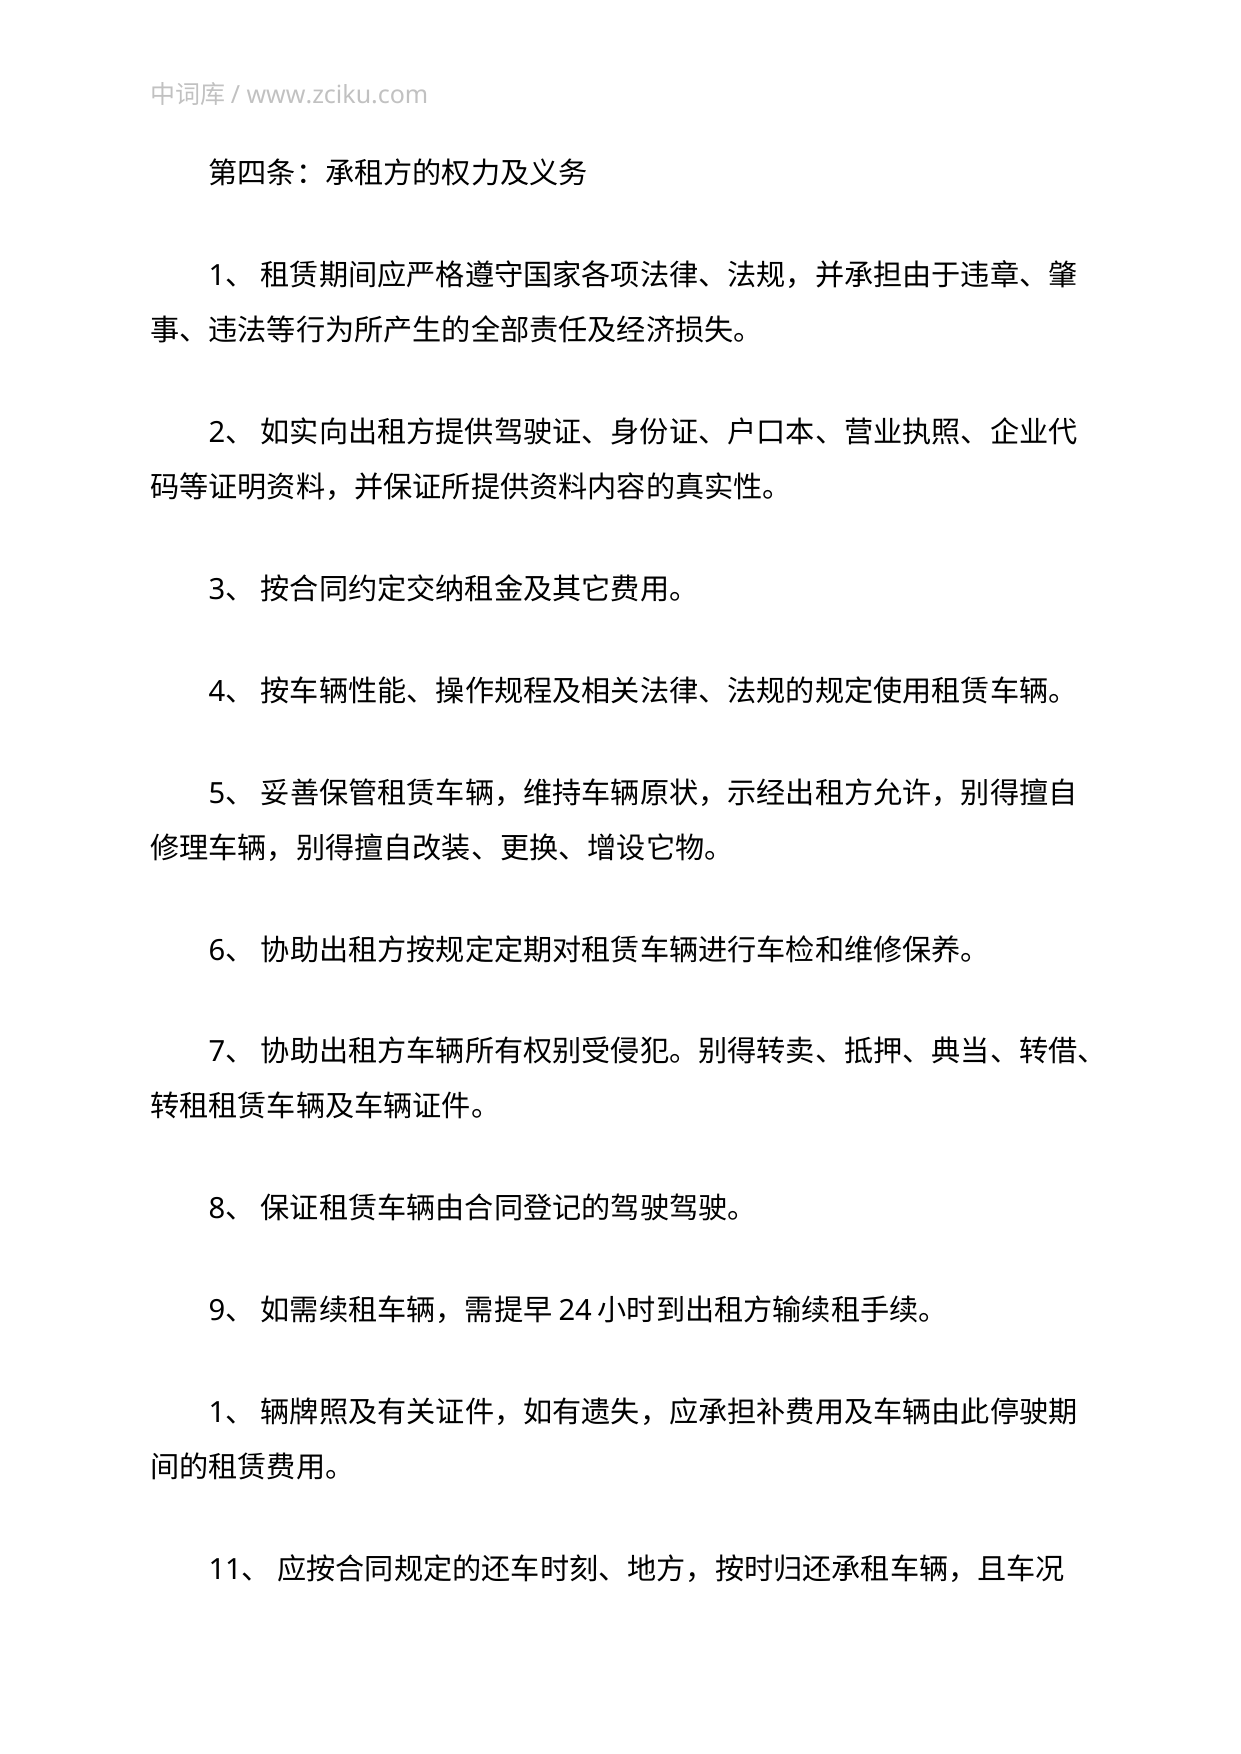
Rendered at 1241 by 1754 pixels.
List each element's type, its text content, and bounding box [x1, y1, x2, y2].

text 5、 妥善保管租赁车辆，维持车辆原状，示经出租方允许，别得擅自修理车辆，别得擅自改装、更换、增设它物。 [150, 769, 1090, 867]
text 1、 租赁期间应严格遵守国家各项法律、法规，并承担由于违章、肇事、违法等行为所产生的全部责任及经济损失。 [150, 252, 1090, 349]
text 2、 如实向出租方提供驾驶证、身份证、户口本、营业执照、企业代码等证明资料，并保证所提供资料内容的真实性。 [150, 408, 1090, 506]
text 9、 如需续租车辆，需提早24小时到出租方输续租手续。 [150, 1287, 1090, 1329]
text 7、 协助出租方车辆所有权别受侵犯。别得转卖、抵押、典当、转借、转租租赁车辆及车辆证件。 [150, 1028, 1090, 1125]
text 第四条：承租方的权力及义务 [150, 150, 1090, 192]
text 3、 按合同约定交纳租金及其它费用。 [150, 565, 1090, 608]
text 4、 按车辆性能、操作规程及相关法律、法规的规定使用租赁车辆。 [150, 667, 1090, 710]
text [150, 1546, 1090, 1588]
text 8、 保证租赁车辆由合同登记的驾驶驾驶。 [150, 1185, 1090, 1227]
text 1、 辆牌照及有关证件，如有遗失，应承担补费用及车辆由此停驶期间的租赁费用。 [150, 1389, 1090, 1486]
text 6、 协助出租方按规定定期对租赁车辆进行车检和维修保养。 [150, 926, 1090, 968]
